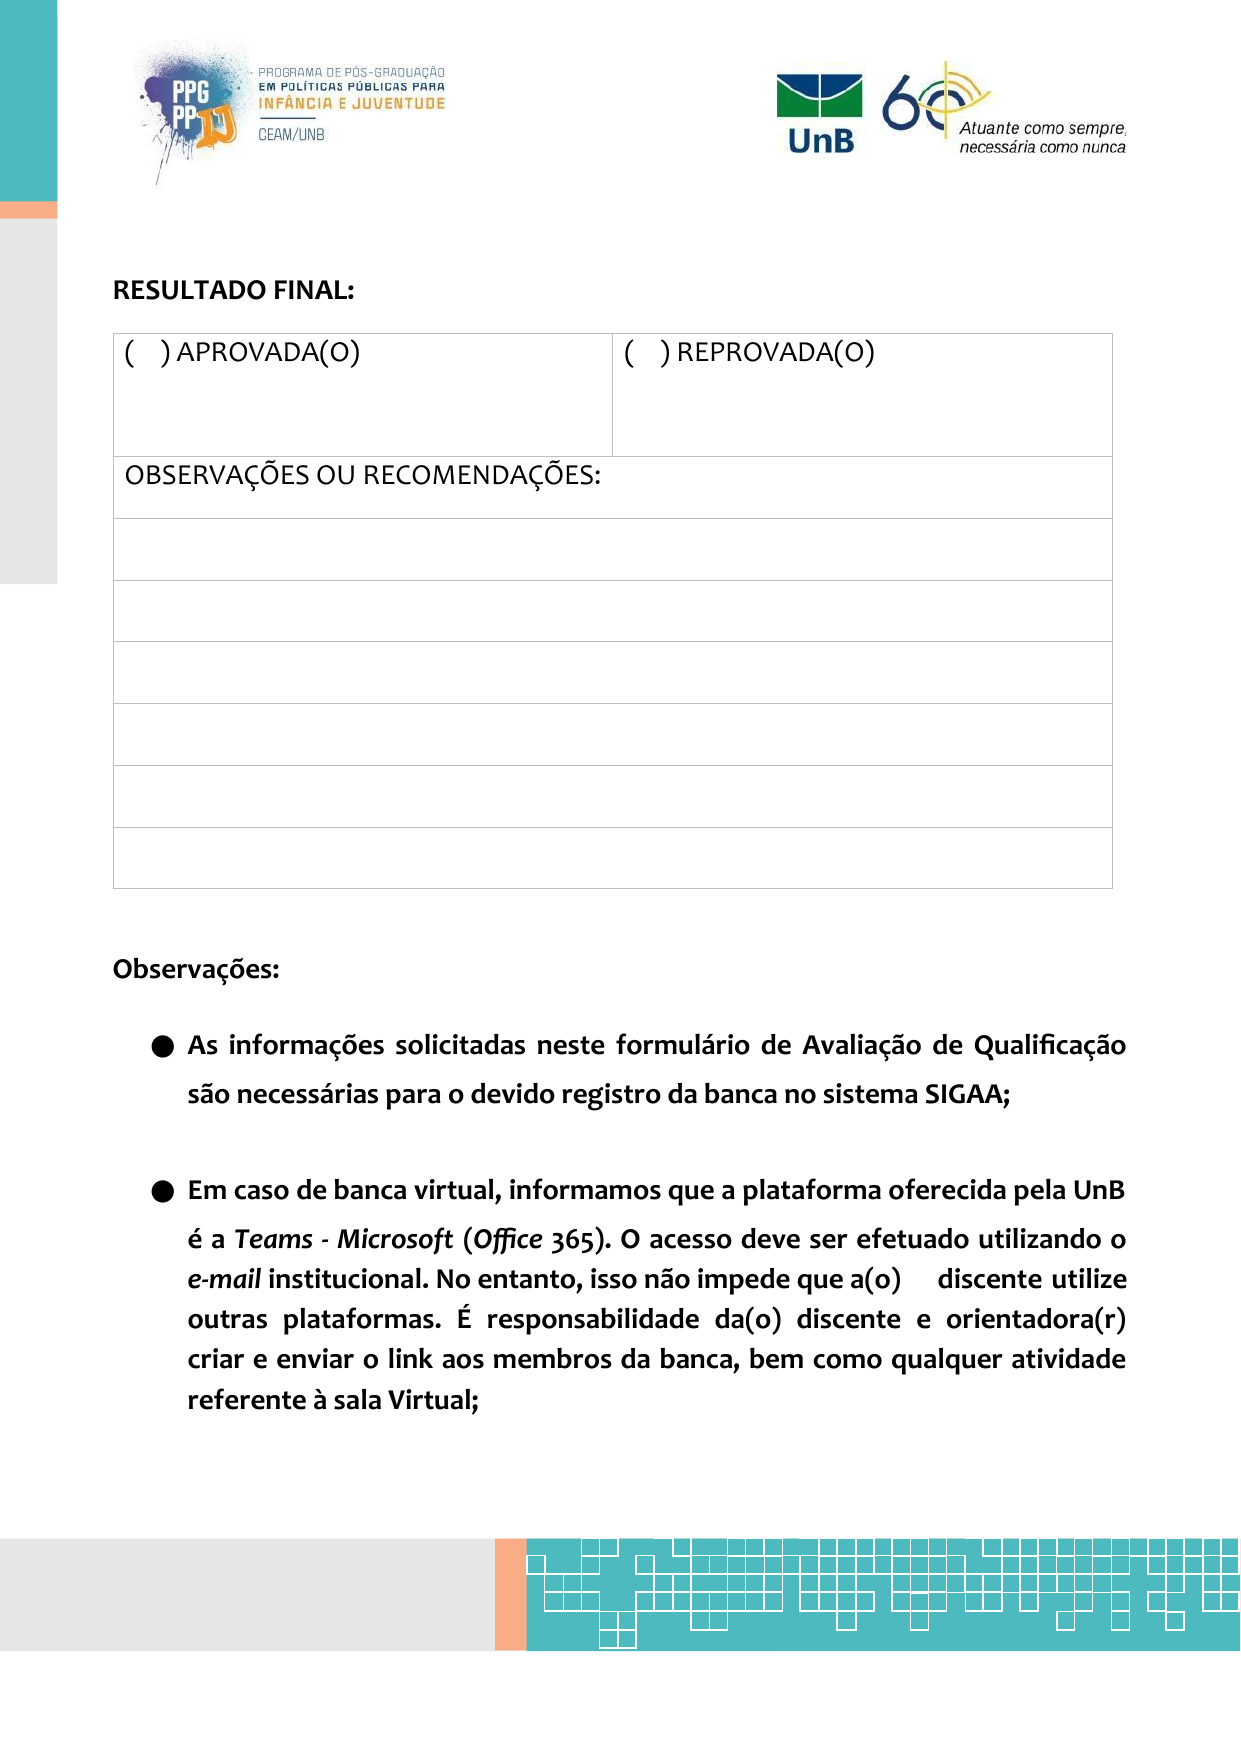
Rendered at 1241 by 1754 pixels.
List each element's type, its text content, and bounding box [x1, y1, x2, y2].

picture [132, 32, 447, 188]
table_cell [114, 766, 1112, 827]
table_header ( ) REPROVADA(O) [613, 334, 1112, 456]
table_cell OBSERVAÇÕES OU RECOMENDAÇÕES: [114, 457, 1112, 518]
text Observações: [112, 950, 1128, 986]
table_cell [114, 704, 1112, 765]
table_cell [114, 828, 1112, 888]
list Em caso de banca virtual, informamos que a plataforma oferecida pela UnB é a Teams - Microsoft (Office 365). O acesso deve ser efetuado utilizando o e-mail institucional. No entanto, isso não impede que a(o) discente utilize outras plataformas. É responsabilidade da(o) discente e orientadora(r) criar e enviar o link aos membros da banca, bem como qualquer atividade referente à sala Virtual; [150, 1156, 1128, 1417]
table_cell [114, 581, 1112, 641]
table_cell [114, 519, 1112, 579]
picture [776, 60, 1127, 153]
list As informações solicitadas neste formulário de Avaliação de Qualificação são necessárias para o devido registro da banca no sistema SIGAA; [150, 1011, 1128, 1111]
table_cell [114, 642, 1112, 703]
text RESULTADO FINAL: [112, 272, 1128, 308]
table_header ( ) APROVADA(O) [114, 334, 612, 456]
